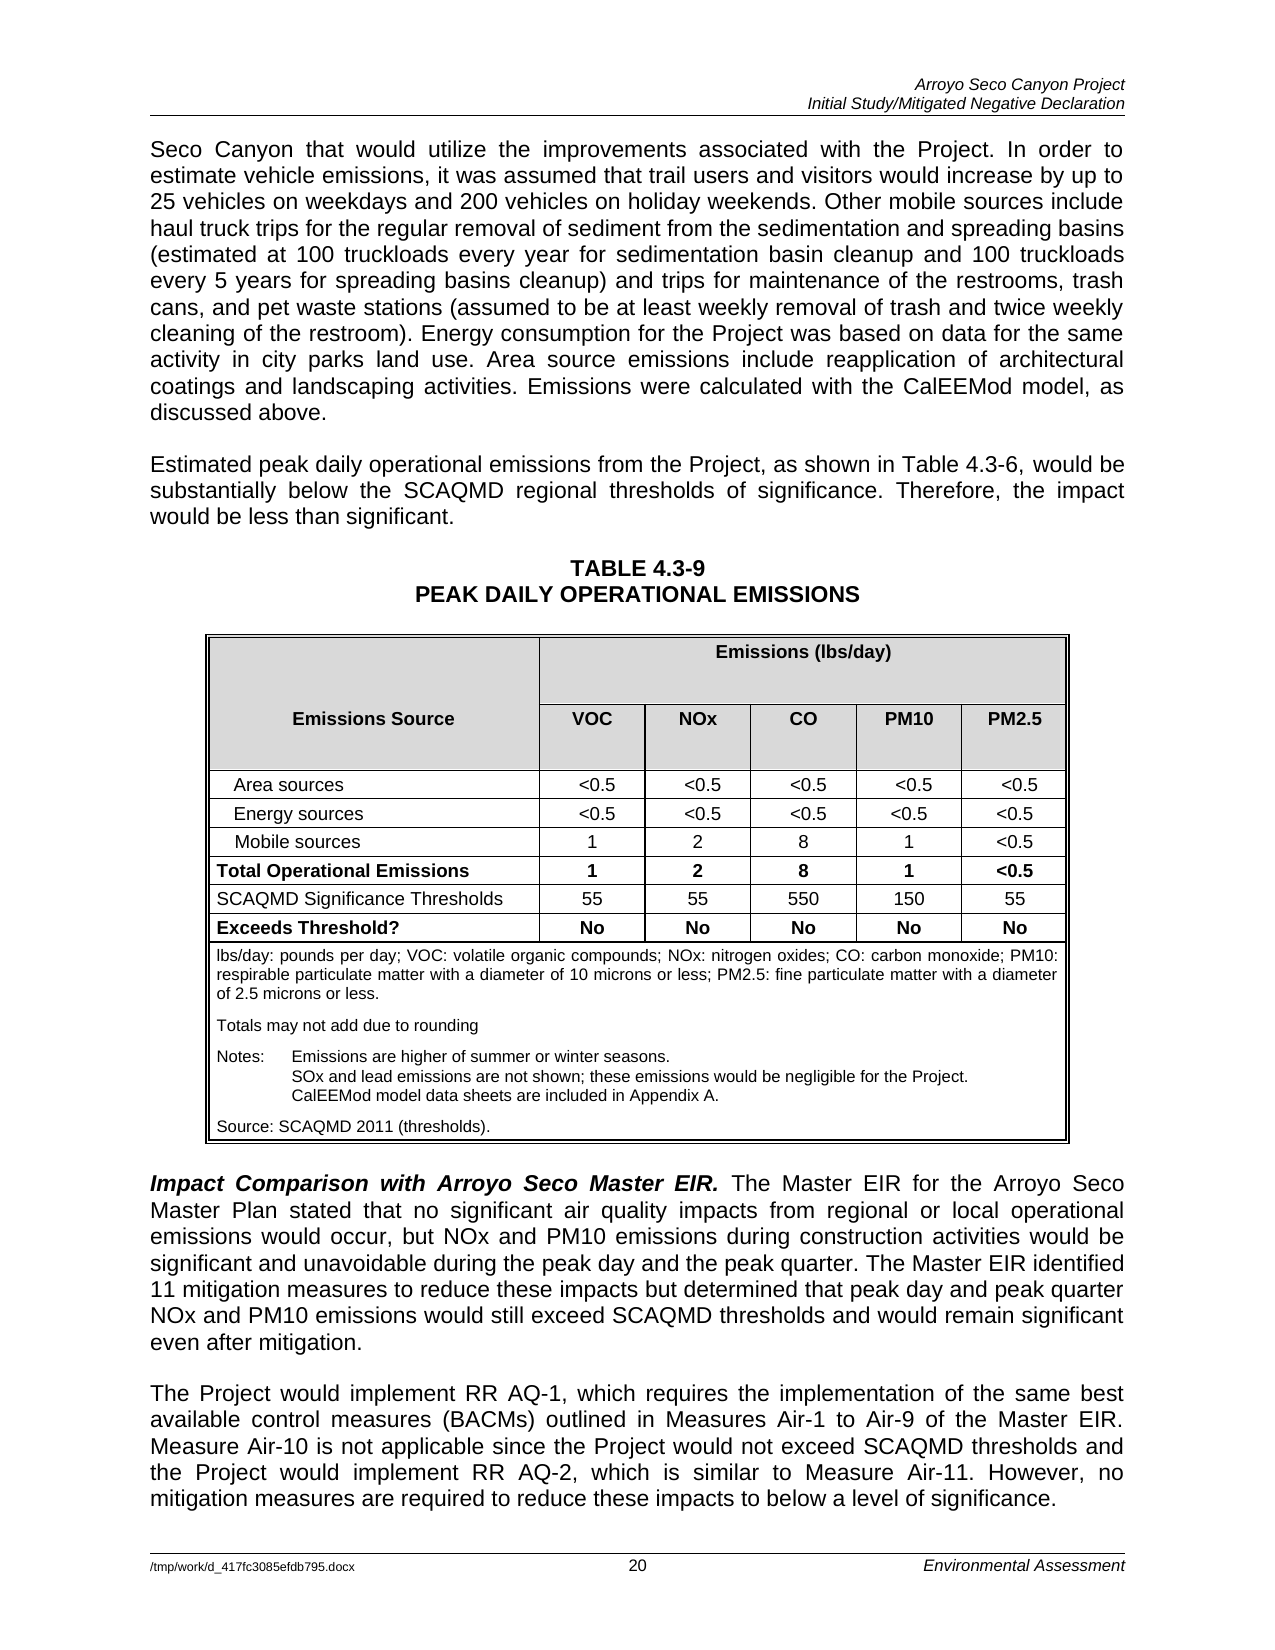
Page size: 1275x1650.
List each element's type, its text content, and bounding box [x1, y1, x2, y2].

table_cell No [962, 914, 1065, 941]
text The Project would implement RR AQ-1, which requires the implementation of the same best available control measures (BACMs) outlined in Measures Air-1 to Air-9 of the Master EIR. Measure Air-10 is not applicable since the Project would not exceed SCAQMD thresholds and the Project would implement RR AQ-2, which is similar to Measure Air-11. However, no mitigation measures are required to reduce these impacts to below a level of significance. [150, 1380, 1125, 1512]
table_cell Mobile sources [210, 828, 539, 856]
table_cell lbs/day: pounds per day; VOC: volatile organic compounds; NOx: nitrogen oxides; CO: carbon monoxide; PM10: respirable particulate matter with a diameter of 10 microns or less; PM2.5: fine particulate matter with a diameter of 2.5 microns or less. Totals may not add due to rounding Notes: Emissions are higher of summer or winter seasons. SOx and lead emissions are not shown; these emissions would be negligible for the Project. CalEEMod model data sheets are included in Appendix A. Source: SCAQMD 2011 (thresholds). [210, 943, 1065, 1139]
table_cell <0.5 [857, 771, 961, 798]
table_cell <0.5 [751, 799, 856, 827]
table_cell <0.5 [540, 771, 644, 798]
table_cell No [857, 914, 961, 941]
table_cell Total Operational Emissions [210, 857, 539, 884]
table_cell 2 [646, 857, 750, 884]
table_cell SCAQMD Significance Thresholds [210, 885, 539, 913]
table_cell 2 [646, 828, 750, 856]
table_header Emissions (lbs/day) [540, 638, 1065, 703]
table_cell 8 [751, 857, 856, 884]
table_cell No [540, 914, 644, 941]
table_cell PM10 [857, 705, 961, 769]
table_cell <0.5 [857, 799, 961, 827]
table_cell <0.5 [962, 799, 1065, 827]
table_cell PM2.5 [962, 705, 1065, 769]
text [150, 136, 1125, 426]
table_cell 1 [857, 857, 961, 884]
table_header Emissions Source [210, 638, 539, 769]
table_cell 1 [857, 828, 961, 856]
table_cell <0.5 [540, 799, 644, 827]
table_cell No [751, 914, 856, 941]
table_cell Energy sources [210, 799, 539, 827]
table_cell 55 [540, 885, 644, 913]
table_cell 550 [751, 885, 856, 913]
table_cell 1 [540, 857, 644, 884]
table_cell <0.5 [962, 857, 1065, 884]
table_cell Exceeds Threshold? [210, 914, 539, 941]
table_cell <0.5 [751, 771, 856, 798]
table_cell 150 [857, 885, 961, 913]
table_cell <0.5 [646, 799, 750, 827]
subtitle Impact Comparison with Arroyo Seco Master EIR. The Master EIR for the Arroyo Seco Master Plan stated that no significant air quality impacts from regional or local operational emissions would occur, but NOx and PM10 emissions during construction activities would be significant and unavoidable during the peak day and the peak quarter. The Master EIR identified 11 mitigation measures to reduce these impacts but determined that peak day and peak quarter NOx and PM10 emissions would still exceed SCAQMD thresholds and would remain significant even after mitigation. [150, 1170, 1125, 1355]
table_cell Area sources [210, 771, 539, 798]
table_cell <0.5 [962, 771, 1065, 798]
table_cell 8 [751, 828, 856, 856]
table_cell 55 [962, 885, 1065, 913]
table_cell CO [751, 705, 856, 769]
table_cell VOC [540, 705, 644, 769]
table_cell No [646, 914, 750, 941]
text Estimated peak daily operational emissions from the Project, as shown in Table 4.3-6, would be substantially below the SCAQMD regional thresholds of significance. Therefore, the impact would be less than significant. [150, 451, 1125, 529]
table_cell NOx [646, 705, 750, 769]
table_cell <0.5 [962, 828, 1065, 856]
table_cell 1 [540, 828, 644, 856]
table_cell <0.5 [646, 771, 750, 798]
table_cell 55 [646, 885, 750, 913]
